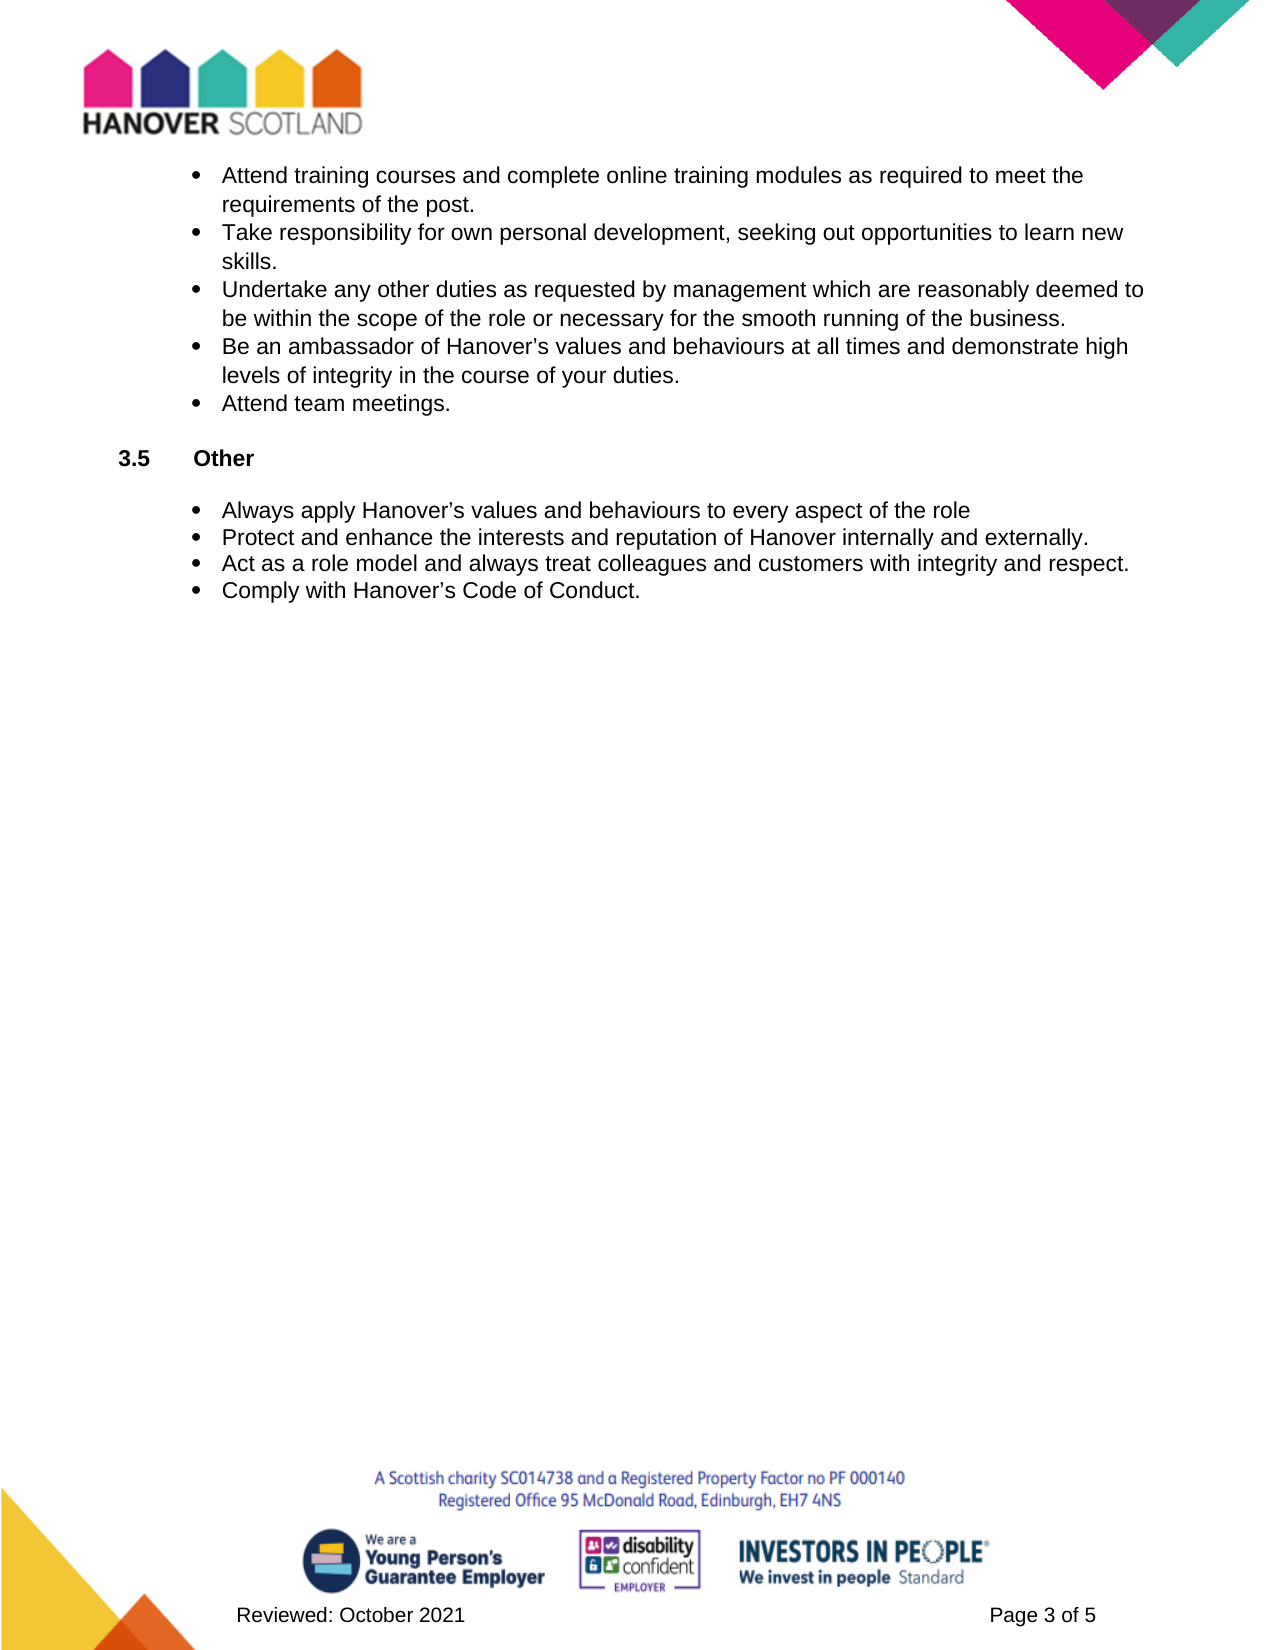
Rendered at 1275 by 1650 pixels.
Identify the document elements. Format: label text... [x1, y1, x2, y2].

list Be an ambassador of Hanover’s values and behaviours at all times and demonstrate high levels of integrity in the course of your duties. [192, 333, 1157, 388]
picture [955, 0, 1275, 99]
picture [0, 1401, 1275, 1650]
list Protect and enhance the interests and reputation of Hanover internally and externally. [192, 524, 1157, 550]
picture [59, 0, 409, 160]
text 3.5 Other [118, 445, 1157, 471]
list Attend training courses and complete online training modules as required to meet the requirements of the post. [192, 162, 1157, 217]
list Take responsibility for own personal development, seeking out opportunities to learn new skills. [192, 219, 1157, 274]
list Undertake any other duties as requested by management which are reasonably deemed to be within the scope of the role or necessary for the smooth running of the business. [192, 276, 1157, 331]
list Comply with Hanover’s Code of Conduct. [192, 577, 1157, 603]
list Act as a role model and always treat colleagues and customers with integrity and respect. [192, 550, 1157, 577]
list Attend team meetings. [192, 390, 1157, 416]
list Always apply Hanover’s values and behaviours to every aspect of the role [192, 497, 1157, 524]
